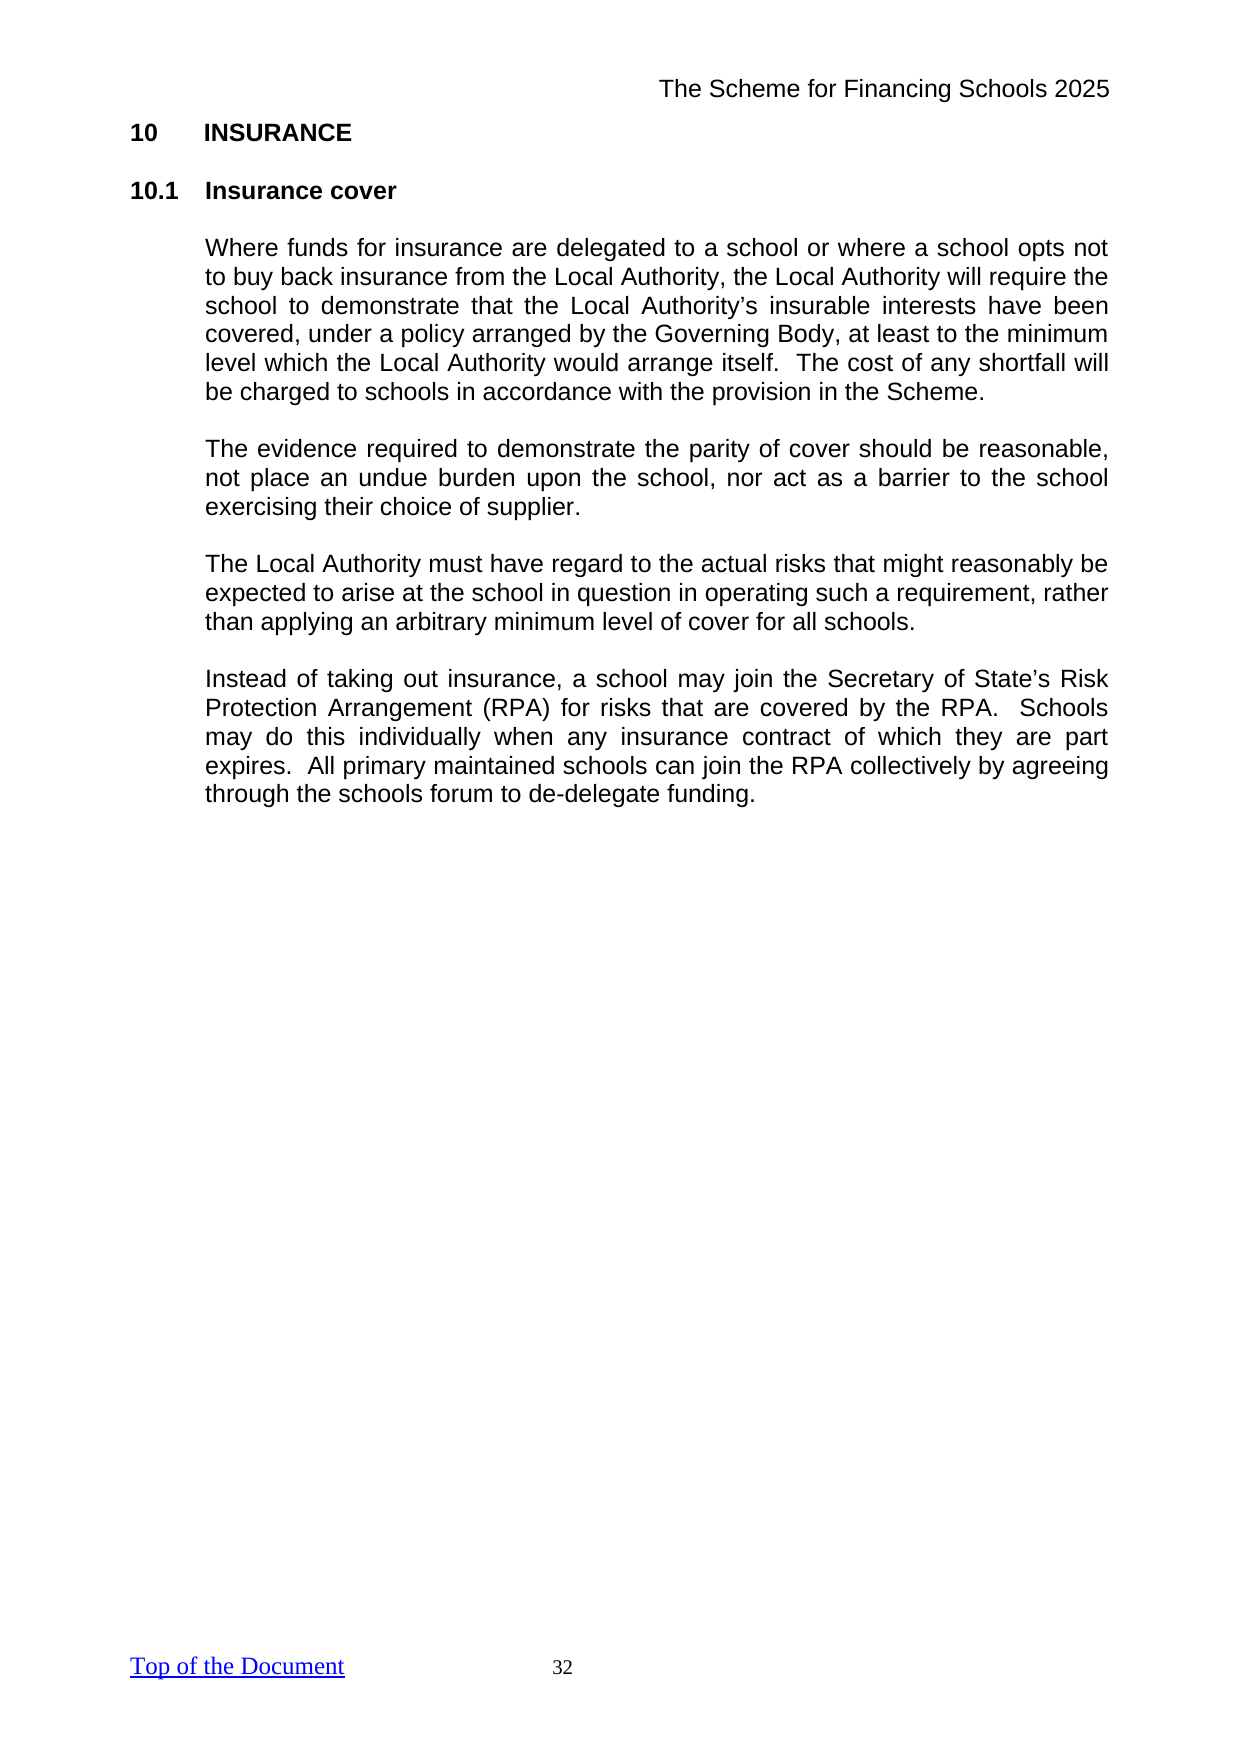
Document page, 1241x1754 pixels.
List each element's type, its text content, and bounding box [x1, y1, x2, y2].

text The Local Authority must have regard to the actual risks that might reasonably be expected to arise at the school in question in operating such a requirement, rather than applying an arbitrary minimum level of cover for all schools. [205, 549, 1110, 636]
text Instead of taking out insurance, a school may join the Secretary of State’s Risk Protection Arrangement (RPA) for risks that are covered by the RPA. Schools may do this individually when any insurance contract of which they are part expires. All primary maintained schools can join the RPA collectively by agreeing through the schools forum to de-delegate funding. [205, 664, 1110, 808]
text The evidence required to demonstrate the parity of cover should be reasonable, not place an undue burden upon the school, nor act as a barrier to the school exercising their choice of supplier. [130, 434, 1110, 521]
text Where funds for insurance are delegated to a school or where a school opts not to buy back insurance from the Local Authority, the Local Authority will require the school to demonstrate that the Local Authority’s insurable interests have been covered, under a policy arranged by the Governing Body, at least to the minimum level which the Local Authority would arrange itself. The cost of any shortfall will be charged to schools in accordance with the provision in the Scheme. [205, 233, 1110, 406]
subtitle 10 INSURANCE [130, 118, 1110, 147]
subtitle 10.1 Insurance cover [130, 176, 1110, 204]
